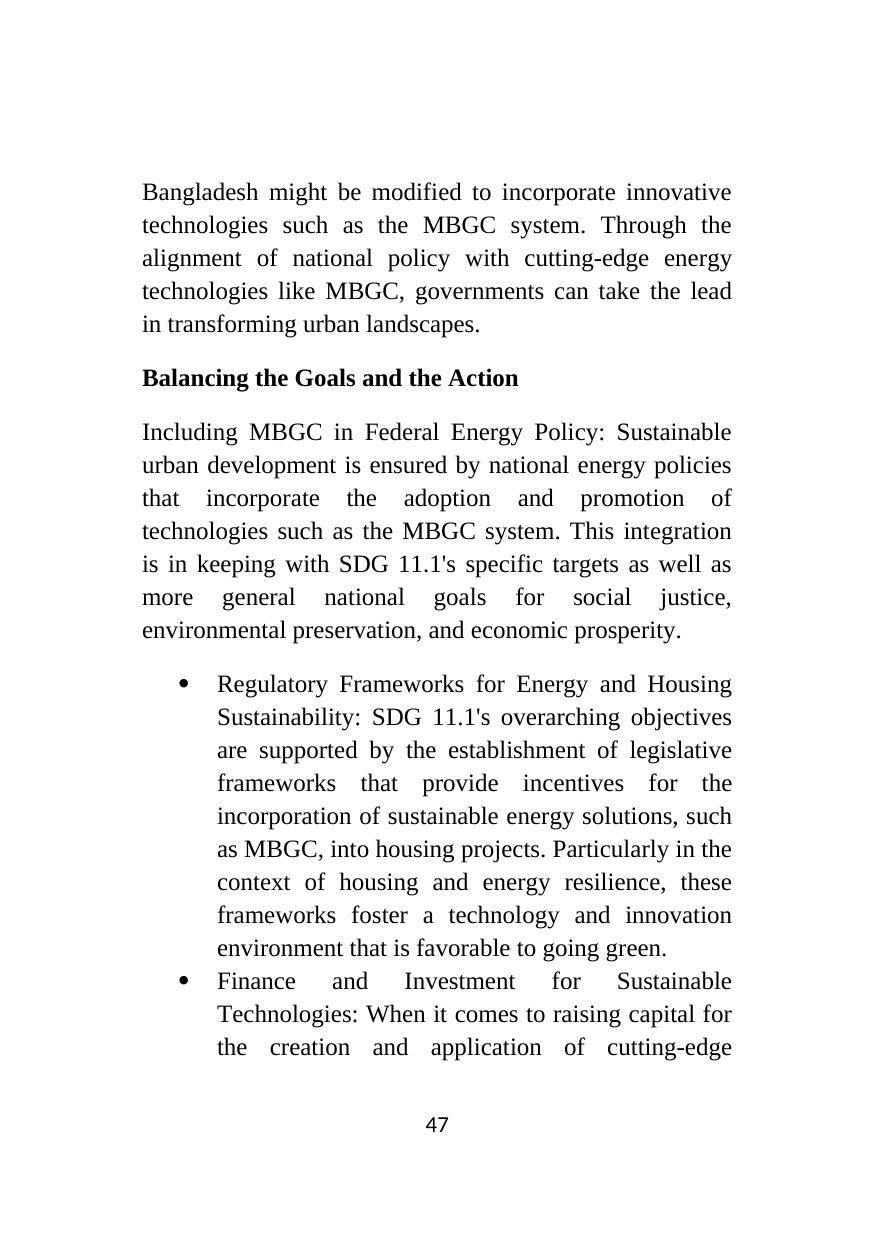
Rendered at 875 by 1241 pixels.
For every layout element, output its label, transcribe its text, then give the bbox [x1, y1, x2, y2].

text Balancing the Goals and the Action [142, 363, 732, 392]
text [142, 177, 732, 338]
text Including MBGC in Federal Energy Policy: Sustainable urban development is ensured by national energy policies that incorporate the adoption and promotion of technologies such as the MBGC system. This integration is in keeping with SDG 11.1's specific targets as well as more general national goals for social justice, environmental preservation, and economic prosperity. [142, 417, 732, 644]
list Regulatory Frameworks for Energy and Housing Sustainability: SDG 11.1's overarching objectives are supported by the establishment of legislative frameworks that provide incentives for the incorporation of sustainable energy solutions, such as MBGC, into housing projects. Particularly in the context of housing and energy resilience, these frameworks foster a technology and innovation environment that is favorable to going green. [179, 669, 732, 962]
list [179, 966, 732, 1061]
